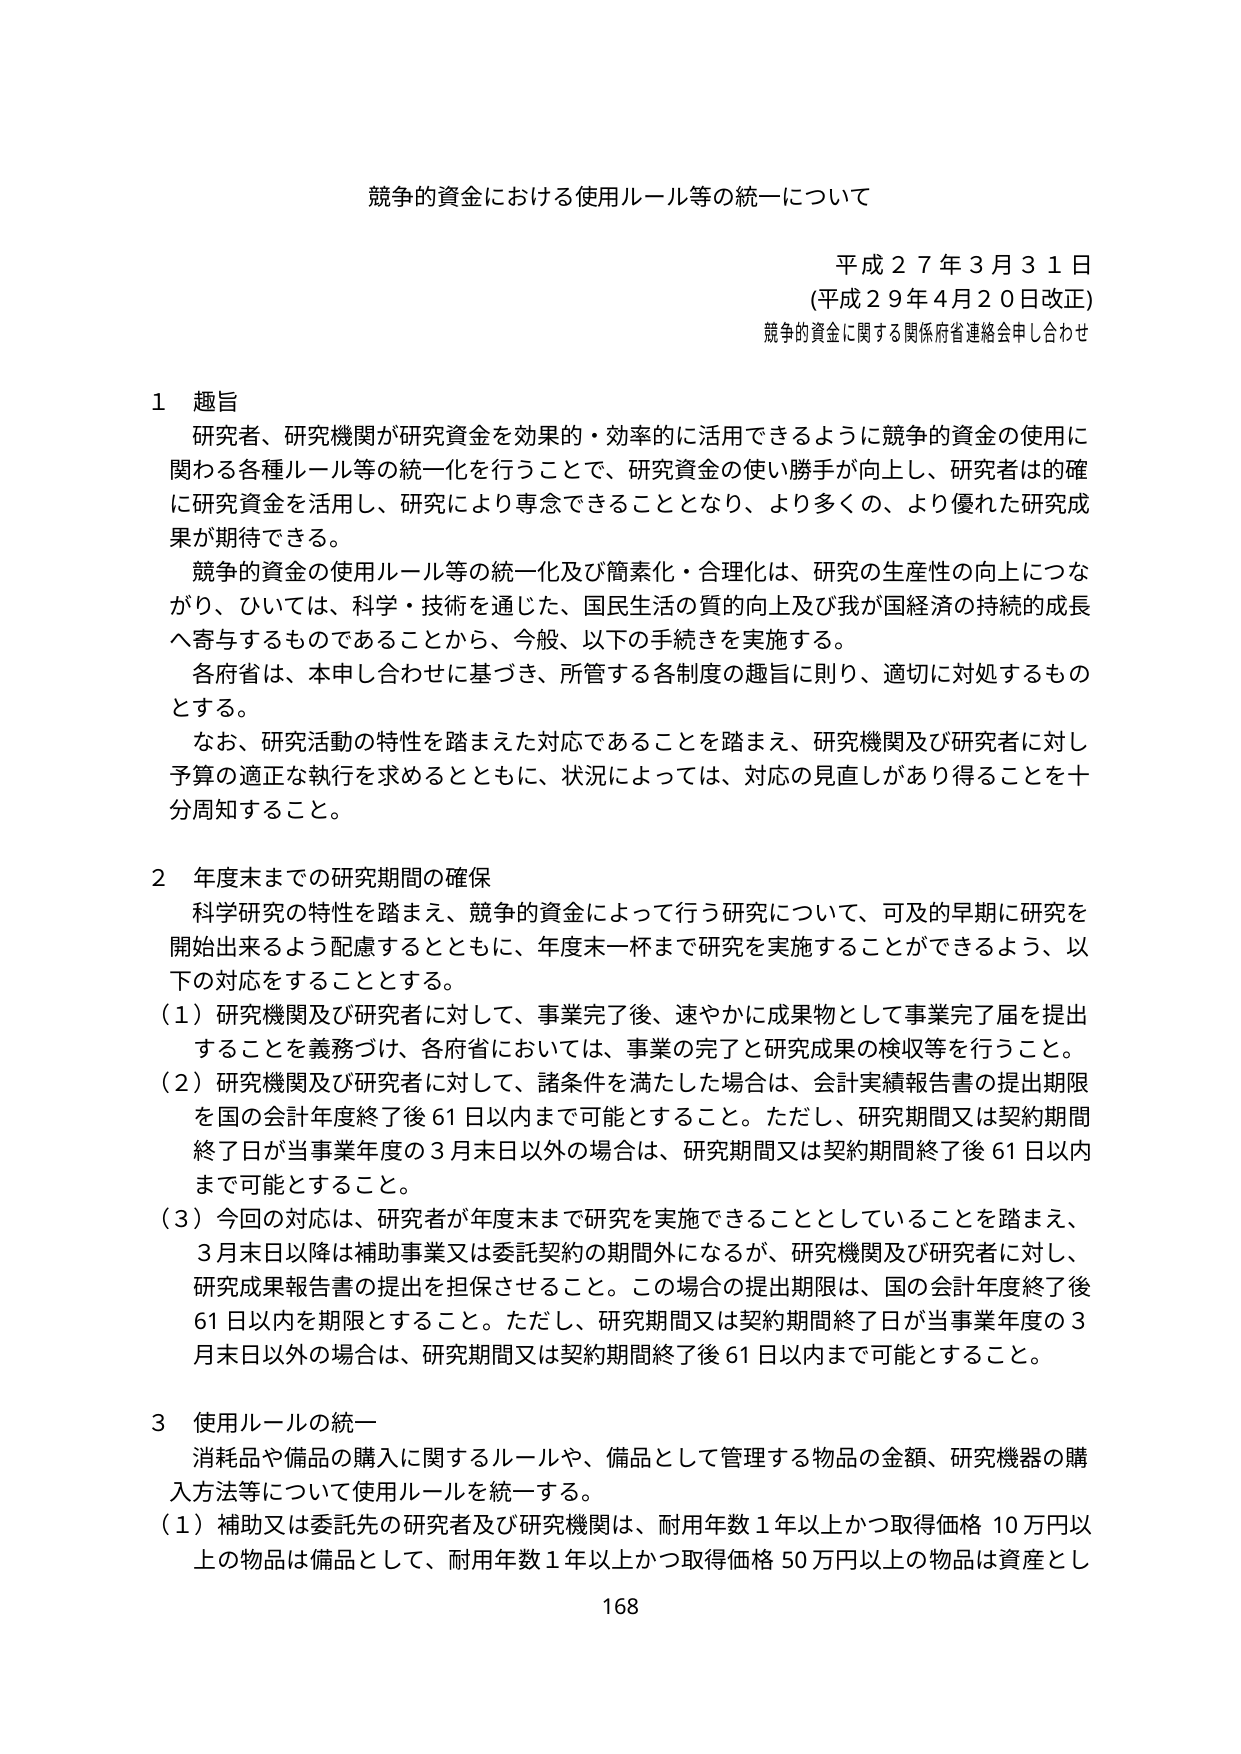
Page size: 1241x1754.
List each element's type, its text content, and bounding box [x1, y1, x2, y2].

text (平成２９年４月２０日改正) [148, 281, 1092, 315]
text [148, 1507, 1092, 1575]
text （３）今回の対応は、研究者が年度末まで研究を実施できることとしていることを踏まえ、３月末日以降は補助事業又は委託契約の期間外になるが、研究機関及び研究者に対し、研究成果報告書の提出を担保させること。この場合の提出期限は、国の会計年度終了後61日以内を期限とすること。ただし、研究期間又は契約期間終了日が当事業年度の３月末日以外の場合は、研究期間又は契約期間終了後61日以内まで可能とすること。 [148, 1201, 1092, 1371]
text 科学研究の特性を踏まえ、競争的資金によって行う研究について、可及的早期に研究を開始出来るよう配慮するとともに、年度末一杯まで研究を実施することができるよう、以下の対応をすることとする。 [169, 894, 1092, 996]
text 各府省は、本申し合わせに基づき、所管する各制度の趣旨に則り、適切に対処するものとする。 [169, 656, 1092, 724]
text 平成２７年３月３１日 [148, 247, 1092, 281]
text 競争的資金に関する関係府省連絡会申し合わせ [148, 315, 1092, 349]
text ２ 年度末までの研究期間の確保 [148, 860, 1092, 894]
text なお、研究活動の特性を踏まえた対応であることを踏まえ、研究機関及び研究者に対し予算の適正な執行を求めるとともに、状況によっては、対応の見直しがあり得ることを十分周知すること。 [169, 724, 1092, 826]
text 研究者、研究機関が研究資金を効果的・効率的に活用できるように競争的資金の使用に関わる各種ルール等の統一化を行うことで、研究資金の使い勝手が向上し、研究者は的確に研究資金を活用し、研究により専念できることとなり、より多くの、より優れた研究成果が期待できる。 [169, 417, 1092, 553]
text （２）研究機関及び研究者に対して、諸条件を満たした場合は、会計実績報告書の提出期限を国の会計年度終了後61日以内まで可能とすること。ただし、研究期間又は契約期間終了日が当事業年度の３月末日以外の場合は、研究期間又は契約期間終了後61日以内まで可能とすること。 [148, 1064, 1092, 1201]
text 競争的資金における使用ルール等の統一について [148, 179, 1092, 213]
text （１）研究機関及び研究者に対して、事業完了後、速やかに成果物として事業完了届を提出することを義務づけ、各府省においては、事業の完了と研究成果の検収等を行うこと。 [148, 996, 1092, 1064]
text ３ 使用ルールの統一 [148, 1405, 1092, 1439]
text １ 趣旨 [148, 383, 1092, 417]
text 競争的資金の使用ルール等の統一化及び簡素化・合理化は、研究の生産性の向上につながり、ひいては、科学・技術を通じた、国民生活の質的向上及び我が国経済の持続的成長へ寄与するものであることから、今般、以下の手続きを実施する。 [169, 553, 1092, 656]
text 消耗品や備品の購入に関するルールや、備品として管理する物品の金額、研究機器の購入方法等について使用ルールを統一する。 [169, 1439, 1092, 1507]
